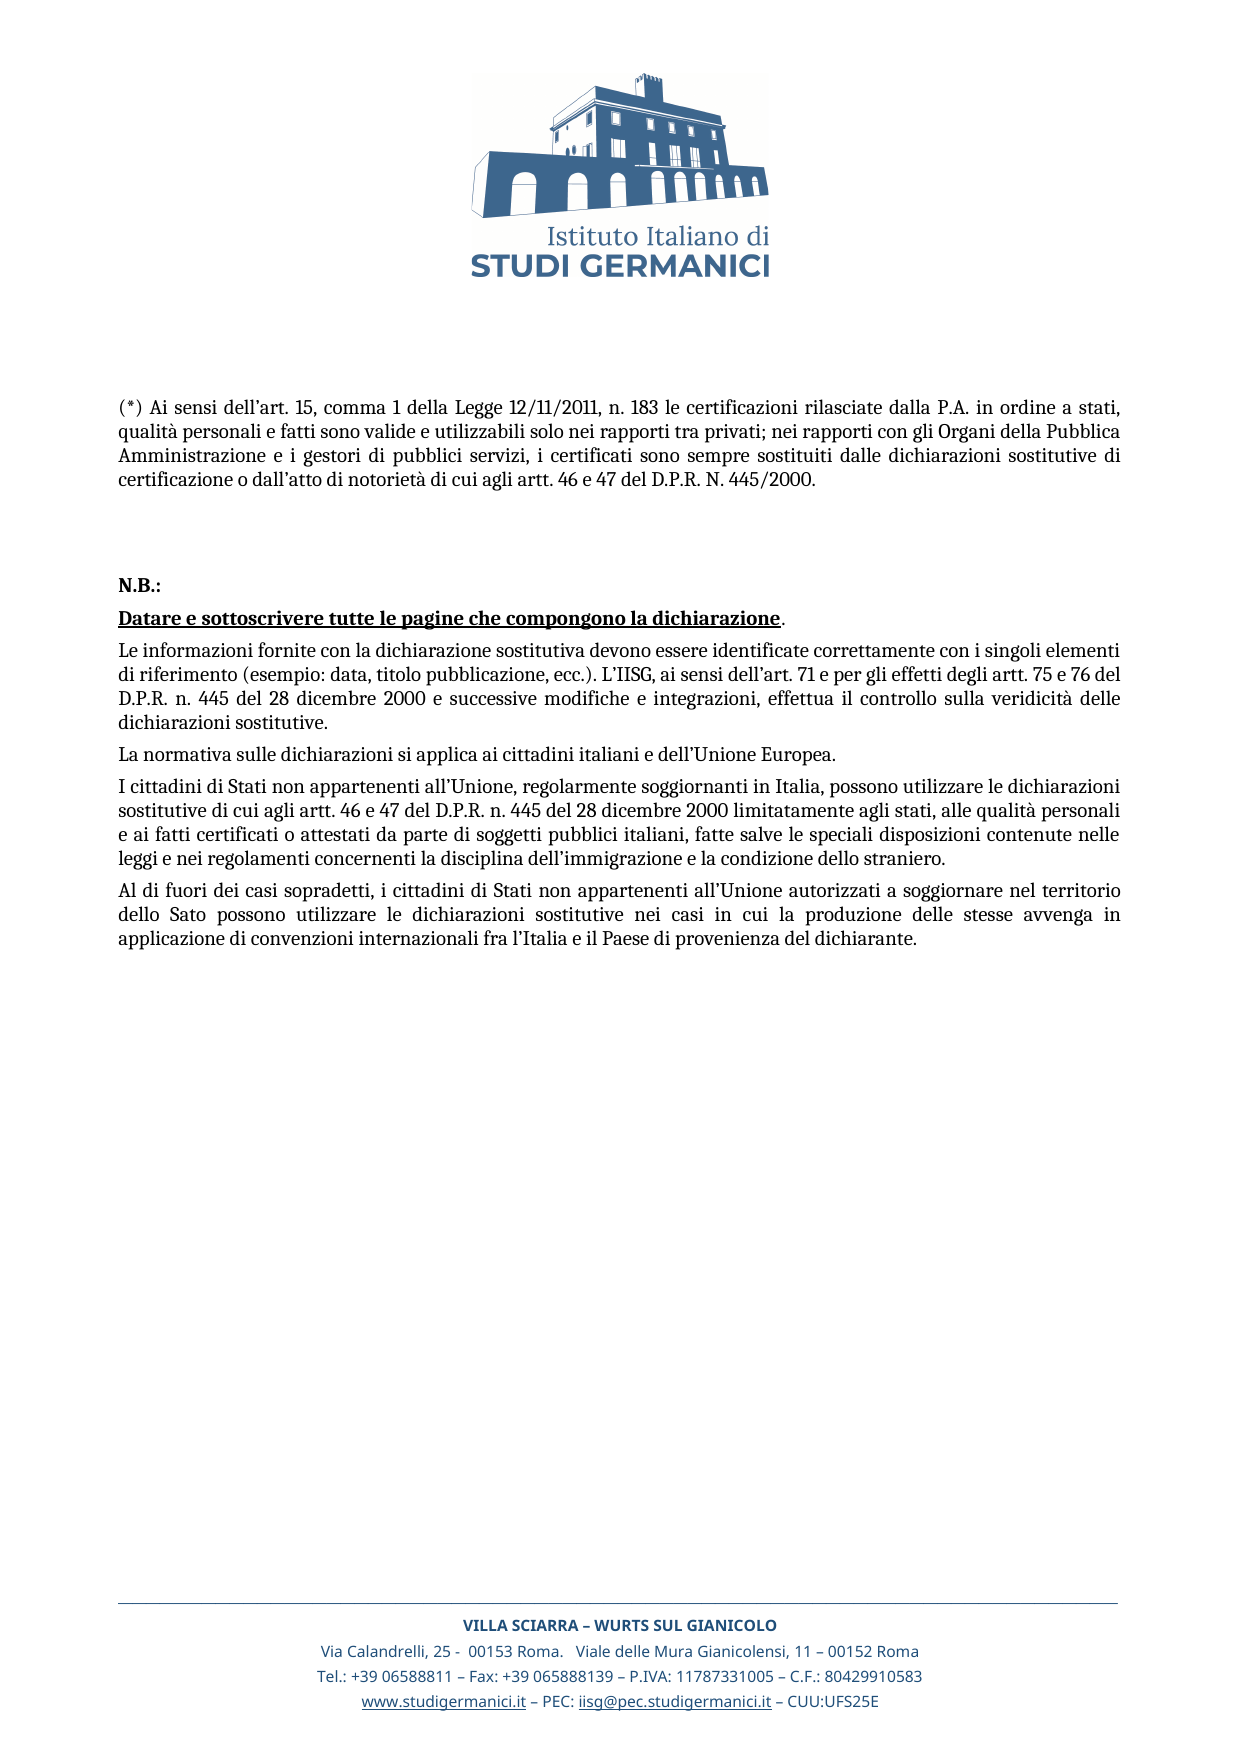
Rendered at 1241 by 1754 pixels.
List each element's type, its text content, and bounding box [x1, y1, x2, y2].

text La normativa sulle dichiarazioni si applica ai cittadini italiani e dell’Unione Europea. [118, 743, 1122, 767]
text Datare e sottoscrivere tutte le pagine che compongono la dichiarazione. [118, 606, 1122, 630]
text I cittadini di Stati non appartenenti all’Unione, regolarmente soggiornanti in Italia, possono utilizzare le dichiarazioni sostitutive di cui agli artt. 46 e 47 del D.P.R. n. 445 del 28 dicembre 2000 limitatamente agli stati, alle qualità personali e ai fatti certificati o attestati da parte di soggetti pubblici italiani, fatte salve le speciali disposizioni contenute nelle leggi e nei regolamenti concernenti la disciplina dell’immigrazione e la condizione dello straniero. [118, 775, 1122, 871]
text Al di fuori dei casi sopradetti, i cittadini di Stati non appartenenti all’Unione autorizzati a soggiornare nel territorio dello Sato possono utilizzare le dichiarazioni sostitutive nei casi in cui la produzione delle stesse avvenga in applicazione di convenzioni internazionali fra l’Italia e il Paese di provenienza del dichiarante. [118, 879, 1122, 951]
text (*) Ai sensi dell’art. 15, comma 1 della Legge 12/11/2011, n. 183 le certificazioni rilasciate dalla P.A. in ordine a stati, qualità personali e fatti sono valide e utilizzabili solo nei rapporti tra privati; nei rapporti con gli Organi della Pubblica Amministrazione e i gestori di pubblici servizi, i certificati sono sempre sostituiti dalle dichiarazioni sostitutive di certificazione o dall’atto di notorietà di cui agli artt. 46 e 47 del D.P.R. N. 445/2000. [118, 396, 1122, 491]
text Le informazioni fornite con la dichiarazione sostitutiva devono essere identificate correttamente con i singoli elementi di riferimento (esempio: data, titolo pubblicazione, ecc.). L’IISG, ai sensi dell’art. 71 e per gli effetti degli artt. 75 e 76 del D.P.R. n. 445 del 28 dicembre 2000 e successive modifiche e integrazioni, effettua il controllo sulla veridicità delle dichiarazioni sostitutive. [118, 638, 1122, 734]
text N.B.: [118, 574, 1122, 598]
picture [471, 73, 769, 277]
